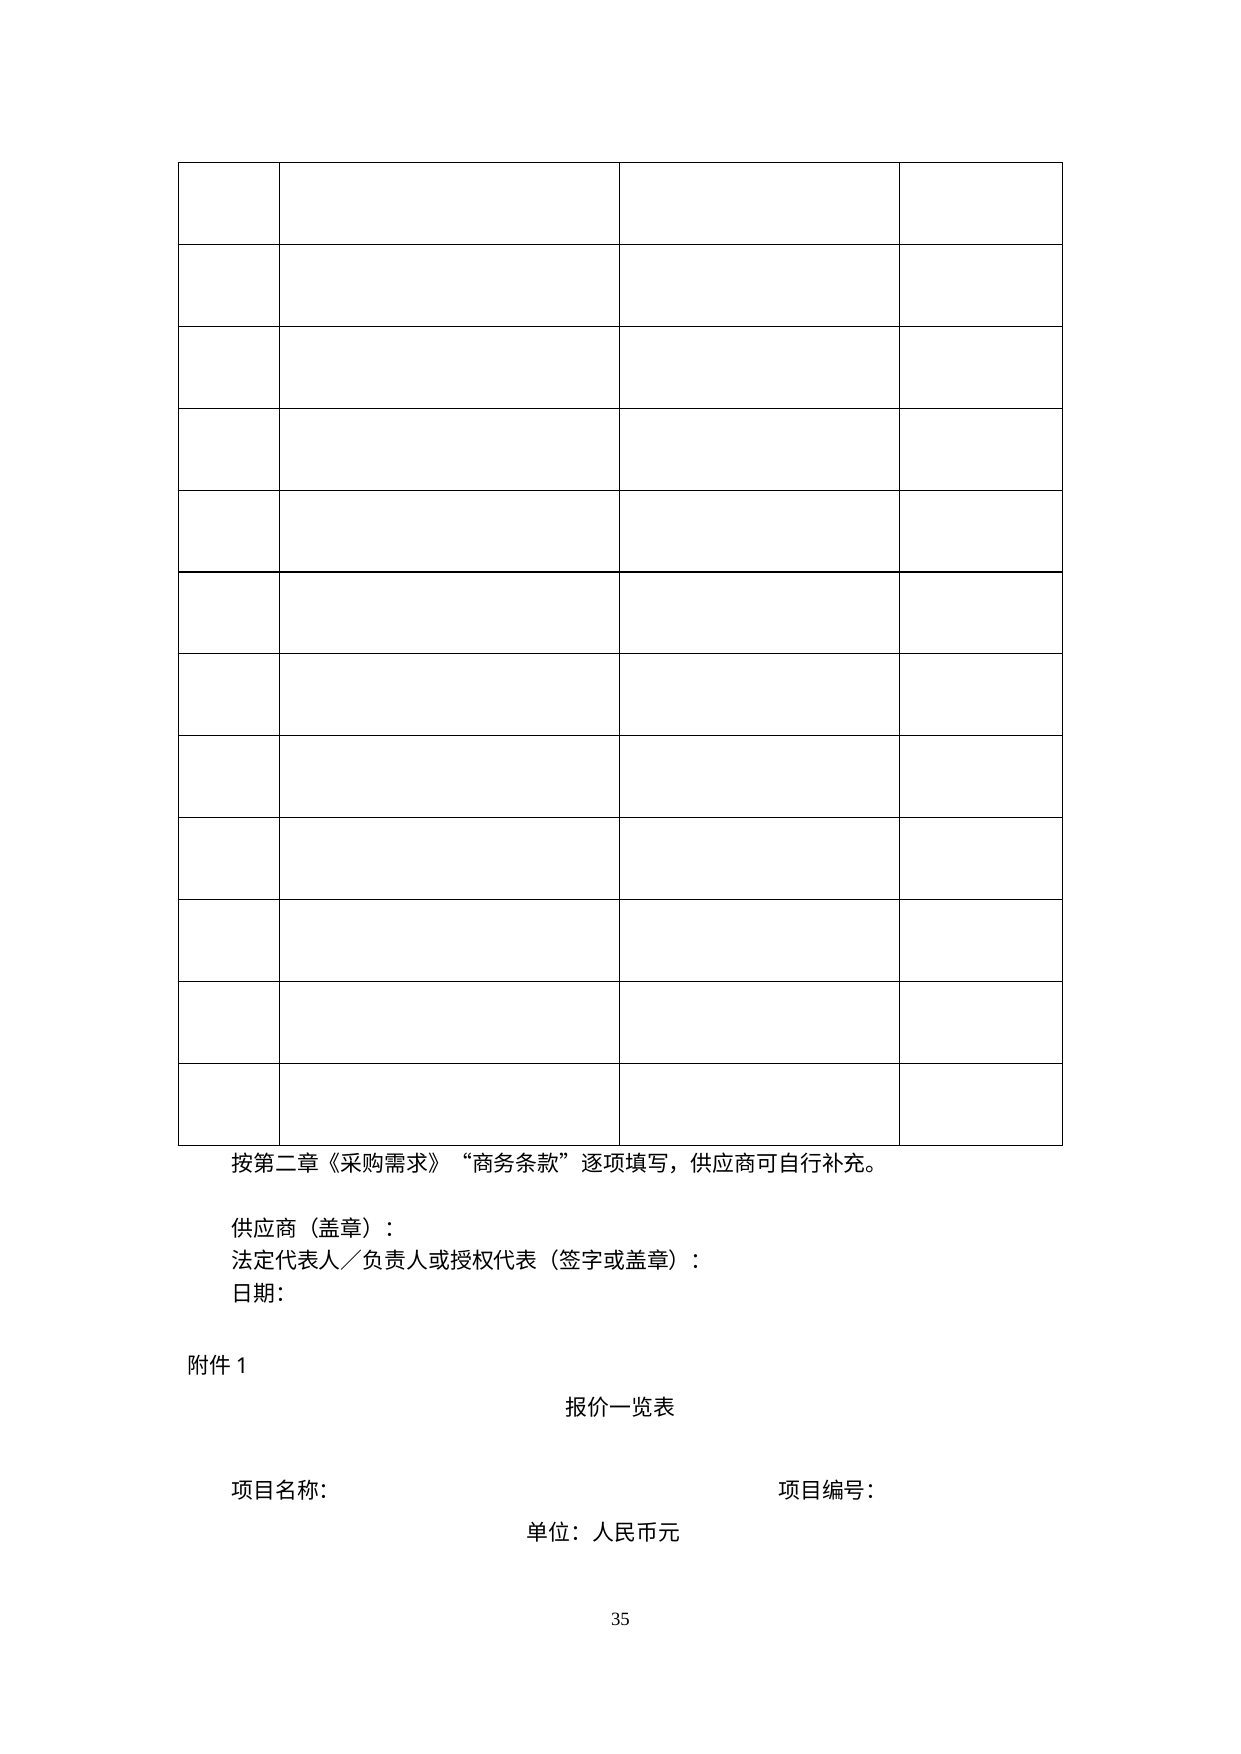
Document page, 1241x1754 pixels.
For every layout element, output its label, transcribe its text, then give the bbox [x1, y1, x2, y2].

table_cell [280, 982, 619, 1063]
table_cell [179, 982, 279, 1063]
table_cell [900, 654, 1062, 735]
table_cell [280, 1064, 619, 1144]
text 单位：人民币元 [187, 1507, 1053, 1549]
table_cell [900, 900, 1062, 981]
table_cell [179, 818, 279, 899]
table_cell [900, 245, 1062, 326]
table_cell [280, 245, 619, 326]
table_cell [179, 163, 279, 244]
table_cell [280, 736, 619, 817]
table_cell [280, 818, 619, 899]
table_cell [280, 491, 619, 571]
table_cell [900, 327, 1062, 408]
text 法定代表人／负责人或授权代表（签字或盖章）： [231, 1243, 1053, 1276]
text 项目名称： 项目编号： [187, 1466, 1053, 1507]
text 日期： [231, 1276, 1053, 1308]
table_cell [179, 654, 279, 735]
table_cell [179, 1064, 279, 1144]
table_cell [280, 163, 619, 244]
table_cell [280, 327, 619, 408]
table_cell [179, 245, 279, 326]
text 报价一览表 [187, 1382, 1053, 1424]
table_cell [620, 245, 899, 326]
table_cell [900, 491, 1062, 571]
table_cell [900, 1064, 1062, 1144]
table_cell [900, 818, 1062, 899]
table_cell [280, 409, 619, 489]
text 供应商（盖章）： [231, 1211, 1053, 1243]
table_cell [179, 573, 279, 653]
table_cell [280, 573, 619, 653]
table_cell [620, 327, 899, 408]
table_cell [620, 654, 899, 735]
table_cell [620, 163, 899, 244]
table_cell [620, 491, 899, 571]
table_cell [620, 409, 899, 489]
table_cell [900, 573, 1062, 653]
table_cell [900, 163, 1062, 244]
table_cell [280, 654, 619, 735]
table_cell [620, 900, 899, 981]
table_cell [179, 327, 279, 408]
table_cell [179, 900, 279, 981]
text 按第二章《采购需求》“商务条款”逐项填写，供应商可自行补充。 [187, 1146, 1053, 1178]
table_cell [179, 491, 279, 571]
table_cell [620, 736, 899, 817]
table_cell [179, 736, 279, 817]
text 附件1 [187, 1341, 1053, 1382]
table_cell [179, 409, 279, 489]
table_cell [900, 409, 1062, 489]
table_cell [620, 573, 899, 653]
table_cell [620, 1064, 899, 1144]
table_cell [620, 982, 899, 1063]
table_cell [280, 900, 619, 981]
table_cell [620, 818, 899, 899]
table_cell [900, 736, 1062, 817]
table_cell [900, 982, 1062, 1063]
